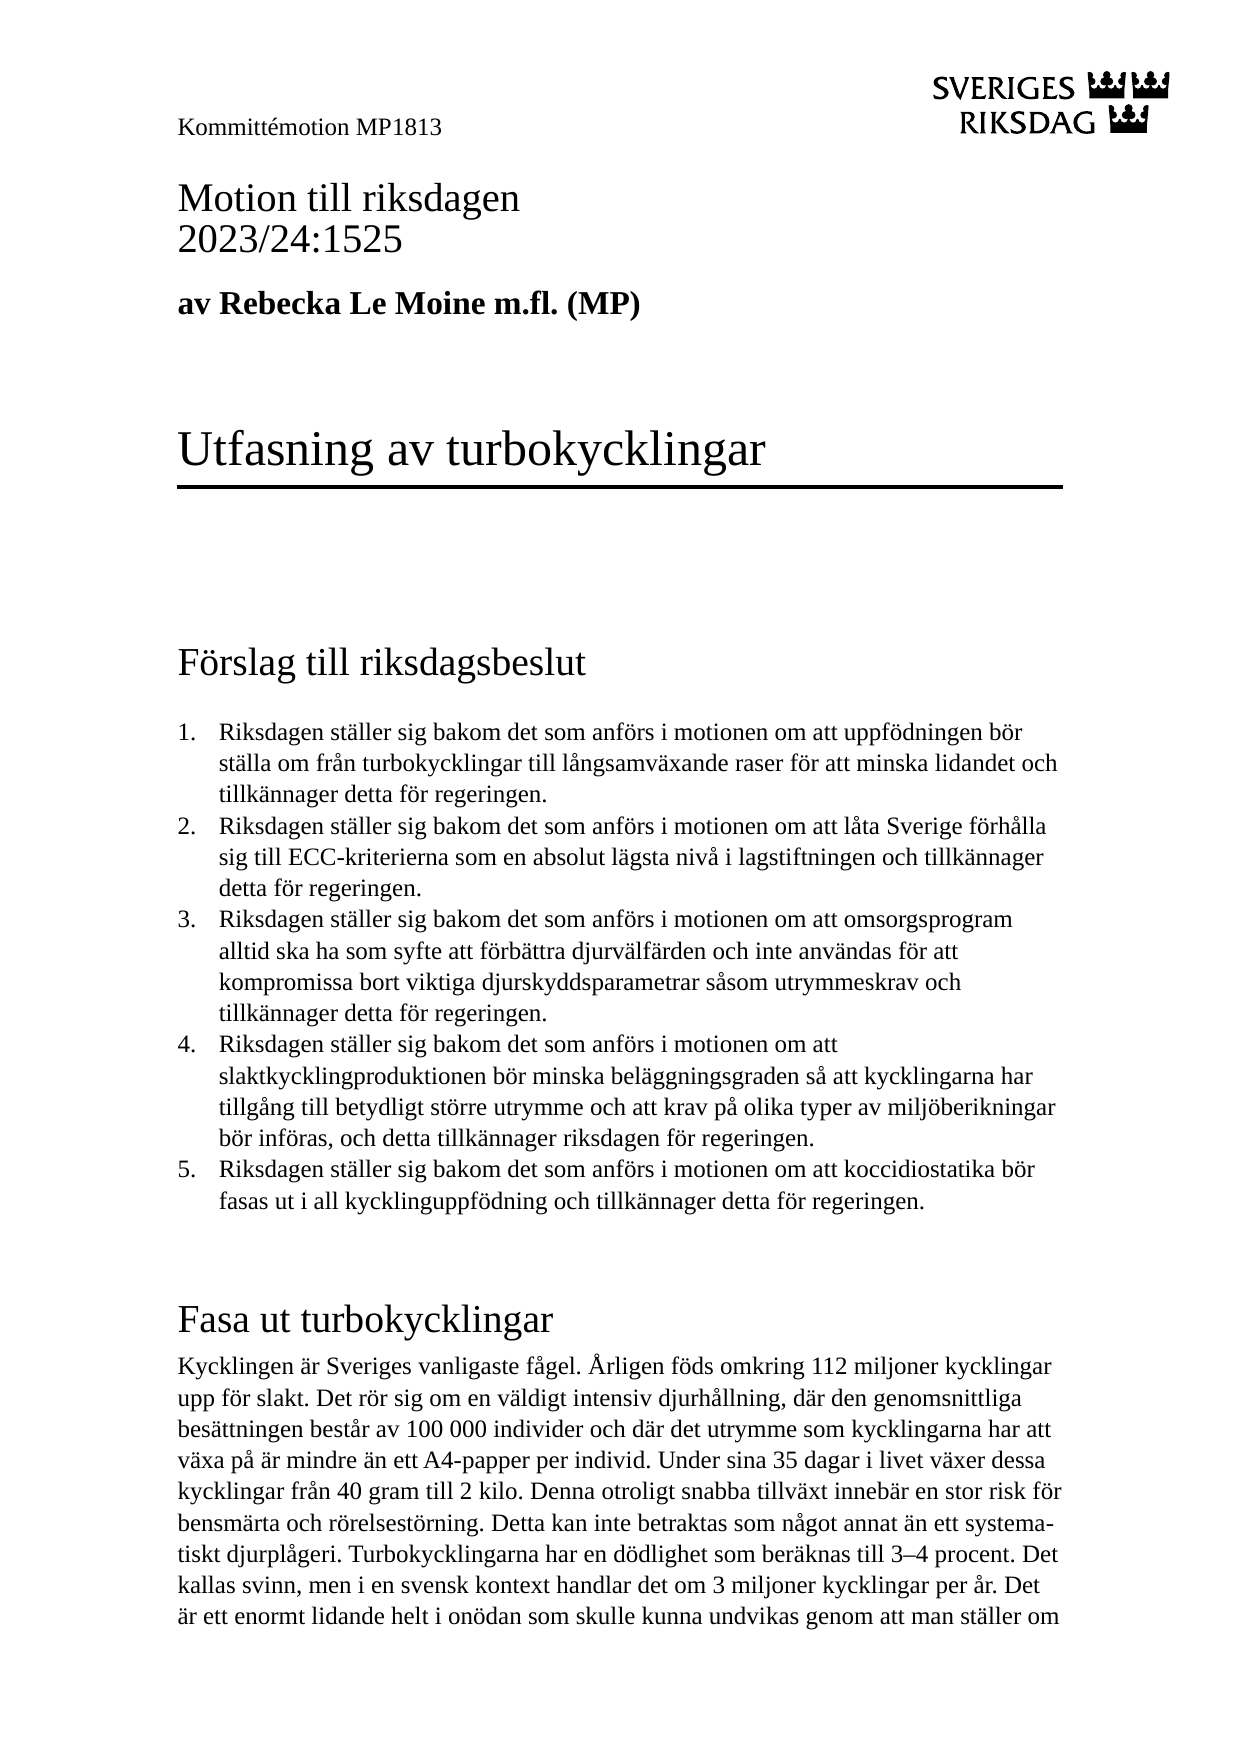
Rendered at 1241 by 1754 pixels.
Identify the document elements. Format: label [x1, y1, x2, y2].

text [177, 1349, 1063, 1630]
